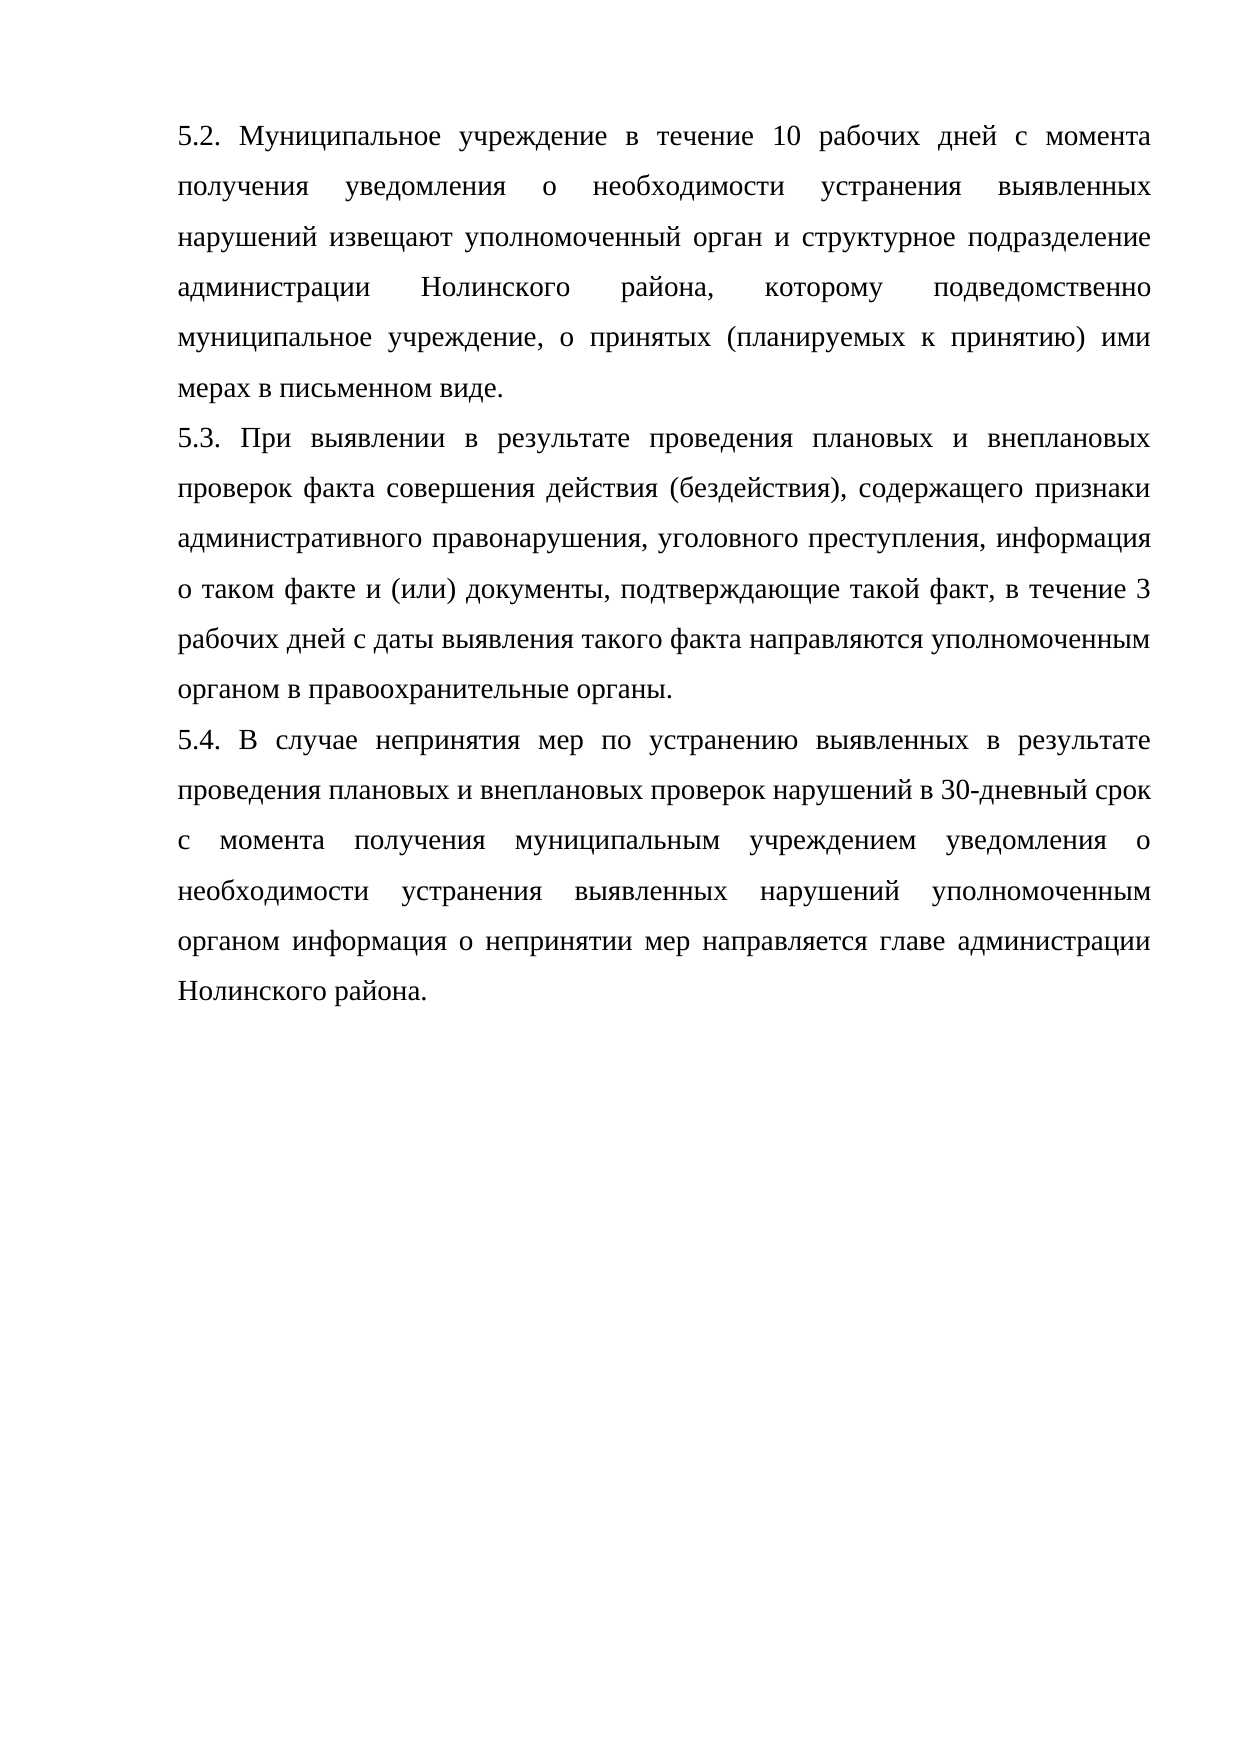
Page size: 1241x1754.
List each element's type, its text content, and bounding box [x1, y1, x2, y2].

text 5.2. Муниципальное учреждение в течение 10 рабочих дней с момента получения уведомления о необходимости устранения выявленных нарушений извещают уполномоченный орган и структурное подразделение администрации Нолинского района, которому подведомственно муниципальное учреждение, о принятых (планируемых к принятию) ими мерах в письменном виде. [177, 118, 1152, 403]
text 5.3. При выявлении в результате проведения плановых и внеплановых проверок факта совершения действия (бездействия), содержащего признаки административного правонарушения, уголовного преступления, информация о таком факте и (или) документы, подтверждающие такой факт, в течение 3 рабочих дней с даты выявления такого факта направляются уполномоченным органом в правоохранительные органы. [177, 420, 1152, 705]
text 5.4. В случае непринятия мер по устранению выявленных в результате проведения плановых и внеплановых проверок нарушений в 30-дневный срок с момента получения муниципальным учреждением уведомления о необходимости устранения выявленных нарушений уполномоченным органом информация о непринятии мер направляется главе администрации Нолинского района. [177, 722, 1152, 1007]
